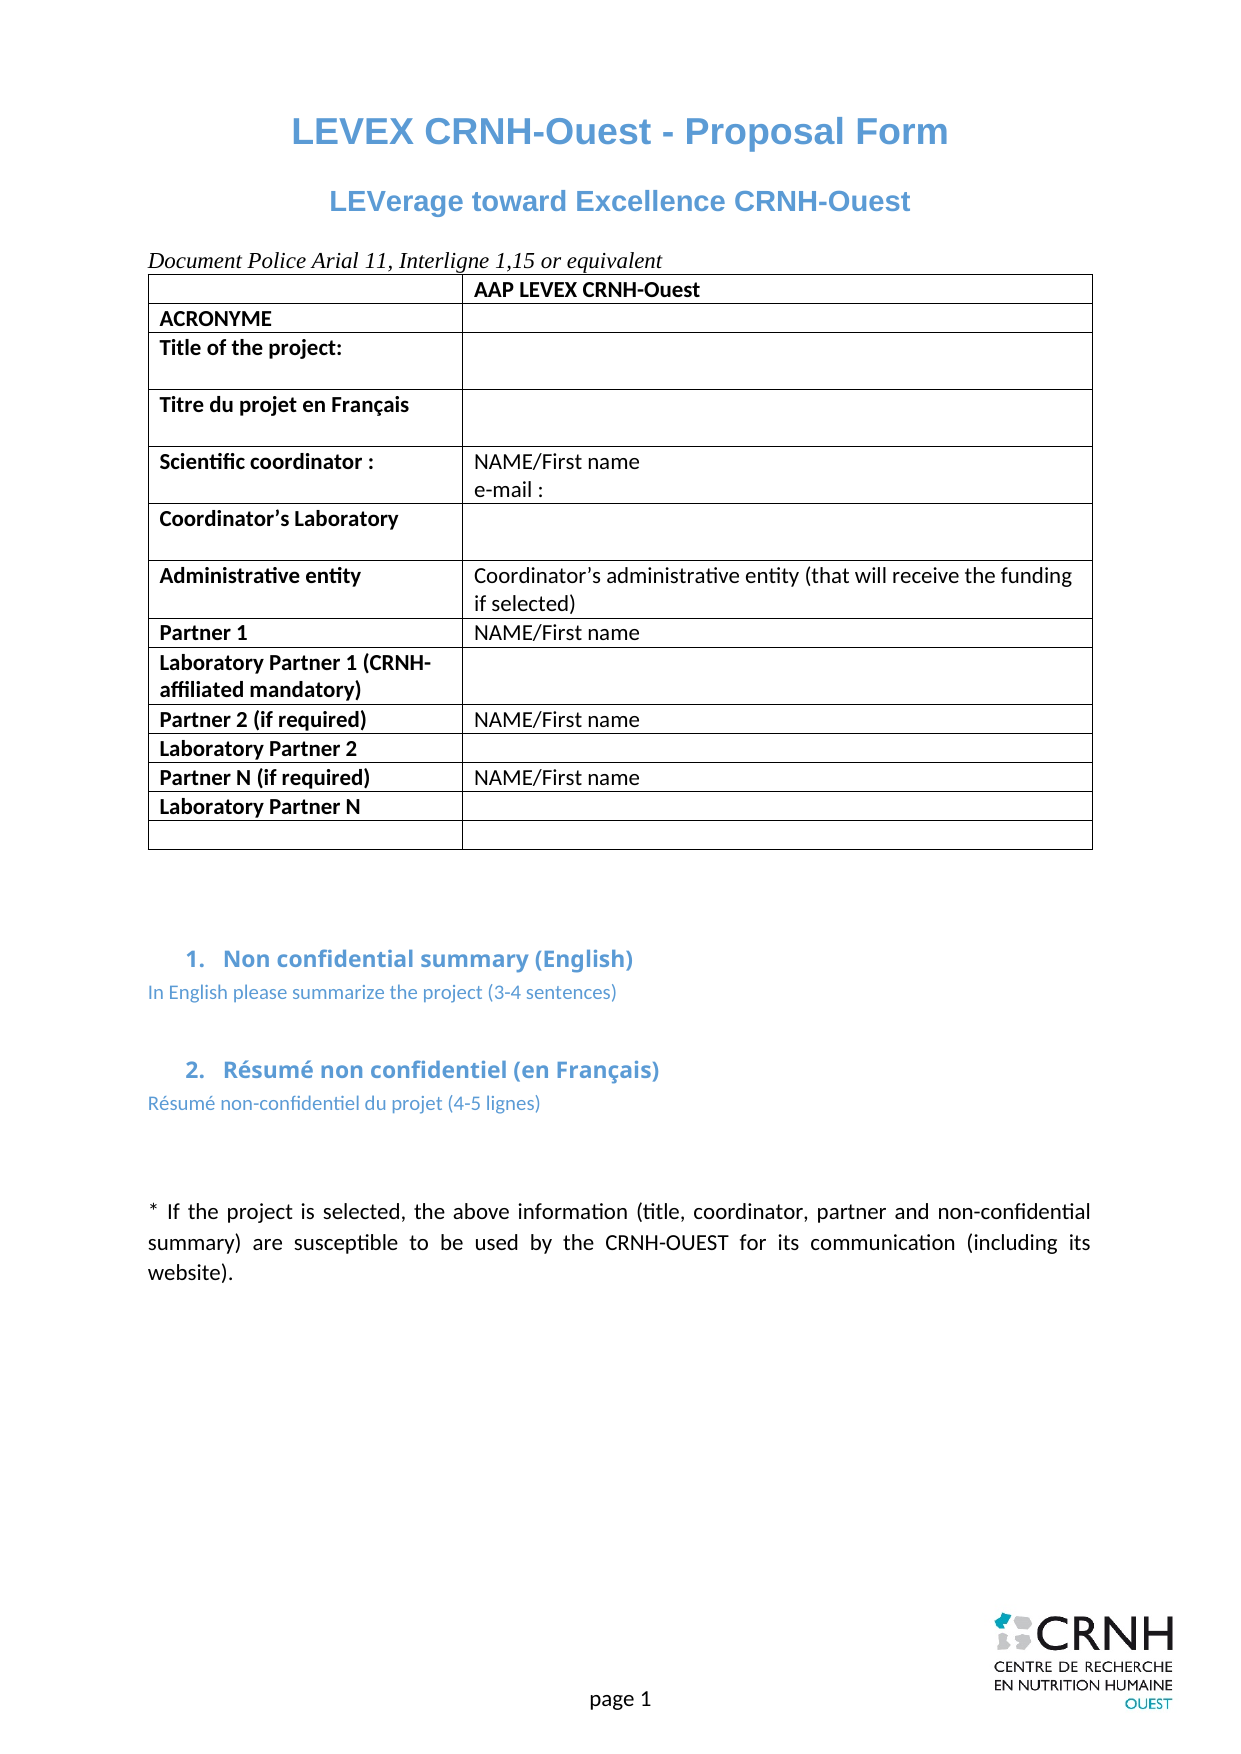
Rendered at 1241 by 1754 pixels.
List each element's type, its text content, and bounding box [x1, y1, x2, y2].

subtitle LEVEX CRNH-Ouest - Proposal Form [148, 109, 1093, 153]
table_cell Scientific coordinator : [149, 447, 462, 503]
table_cell Coordinator’s administrative entity (that will receive the funding if selected) [463, 561, 1092, 617]
table_cell NAME/First name [463, 619, 1092, 647]
table_cell NAME/First name [463, 705, 1092, 733]
subtitle Résumé non confidentiel (en Français) [185, 1054, 1093, 1085]
table_cell [463, 333, 1092, 389]
table_cell Partner N (if required) [149, 763, 462, 791]
table_cell Titre du projet en Français [149, 390, 462, 446]
table_cell Laboratory Partner N [149, 792, 462, 820]
table_cell [463, 792, 1092, 820]
table_cell [463, 821, 1092, 849]
table_cell Laboratory Partner 1 (CRNH-affiliated mandatory) [149, 648, 462, 704]
table_cell Title of the project: [149, 333, 462, 389]
text Résumé non-confidentiel du projet (4-5 lignes) [148, 1090, 1093, 1115]
table_cell Partner 2 (if required) [149, 705, 462, 733]
table_cell [463, 390, 1092, 446]
table_header [149, 275, 462, 303]
table_cell [463, 648, 1092, 704]
table_cell [463, 304, 1092, 332]
picture [973, 1593, 1193, 1730]
table_cell [149, 821, 462, 849]
table_cell NAME/First name [463, 763, 1092, 791]
table_cell Partner 1 [149, 619, 462, 647]
table_cell [463, 734, 1092, 762]
table_cell Coordinator’s Laboratory [149, 504, 462, 560]
text In English please summarize the project (3-4 sentences) [148, 979, 1093, 1004]
table_cell Laboratory Partner 2 [149, 734, 462, 762]
subtitle LEVerage toward Excellence CRNH-Ouest [148, 184, 1093, 218]
table_cell Administrative entity [149, 561, 462, 617]
table_cell ACRONYME [149, 304, 462, 332]
table_cell [463, 504, 1092, 560]
text Document Police Arial 11, Interligne 1,15 or equivalent [148, 248, 1093, 274]
table_header AAP LEVEX CRNH-Ouest [463, 275, 1092, 303]
text * If the project is selected, the above information (title, coordinator, partner and non-confidential summary) are susceptible to be used by the CRNH-OUEST for its communication (including its website). [148, 1197, 1093, 1286]
subtitle Non confidential summary (English) [185, 943, 1093, 974]
table_cell NAME/First name e-mail : [463, 447, 1092, 503]
